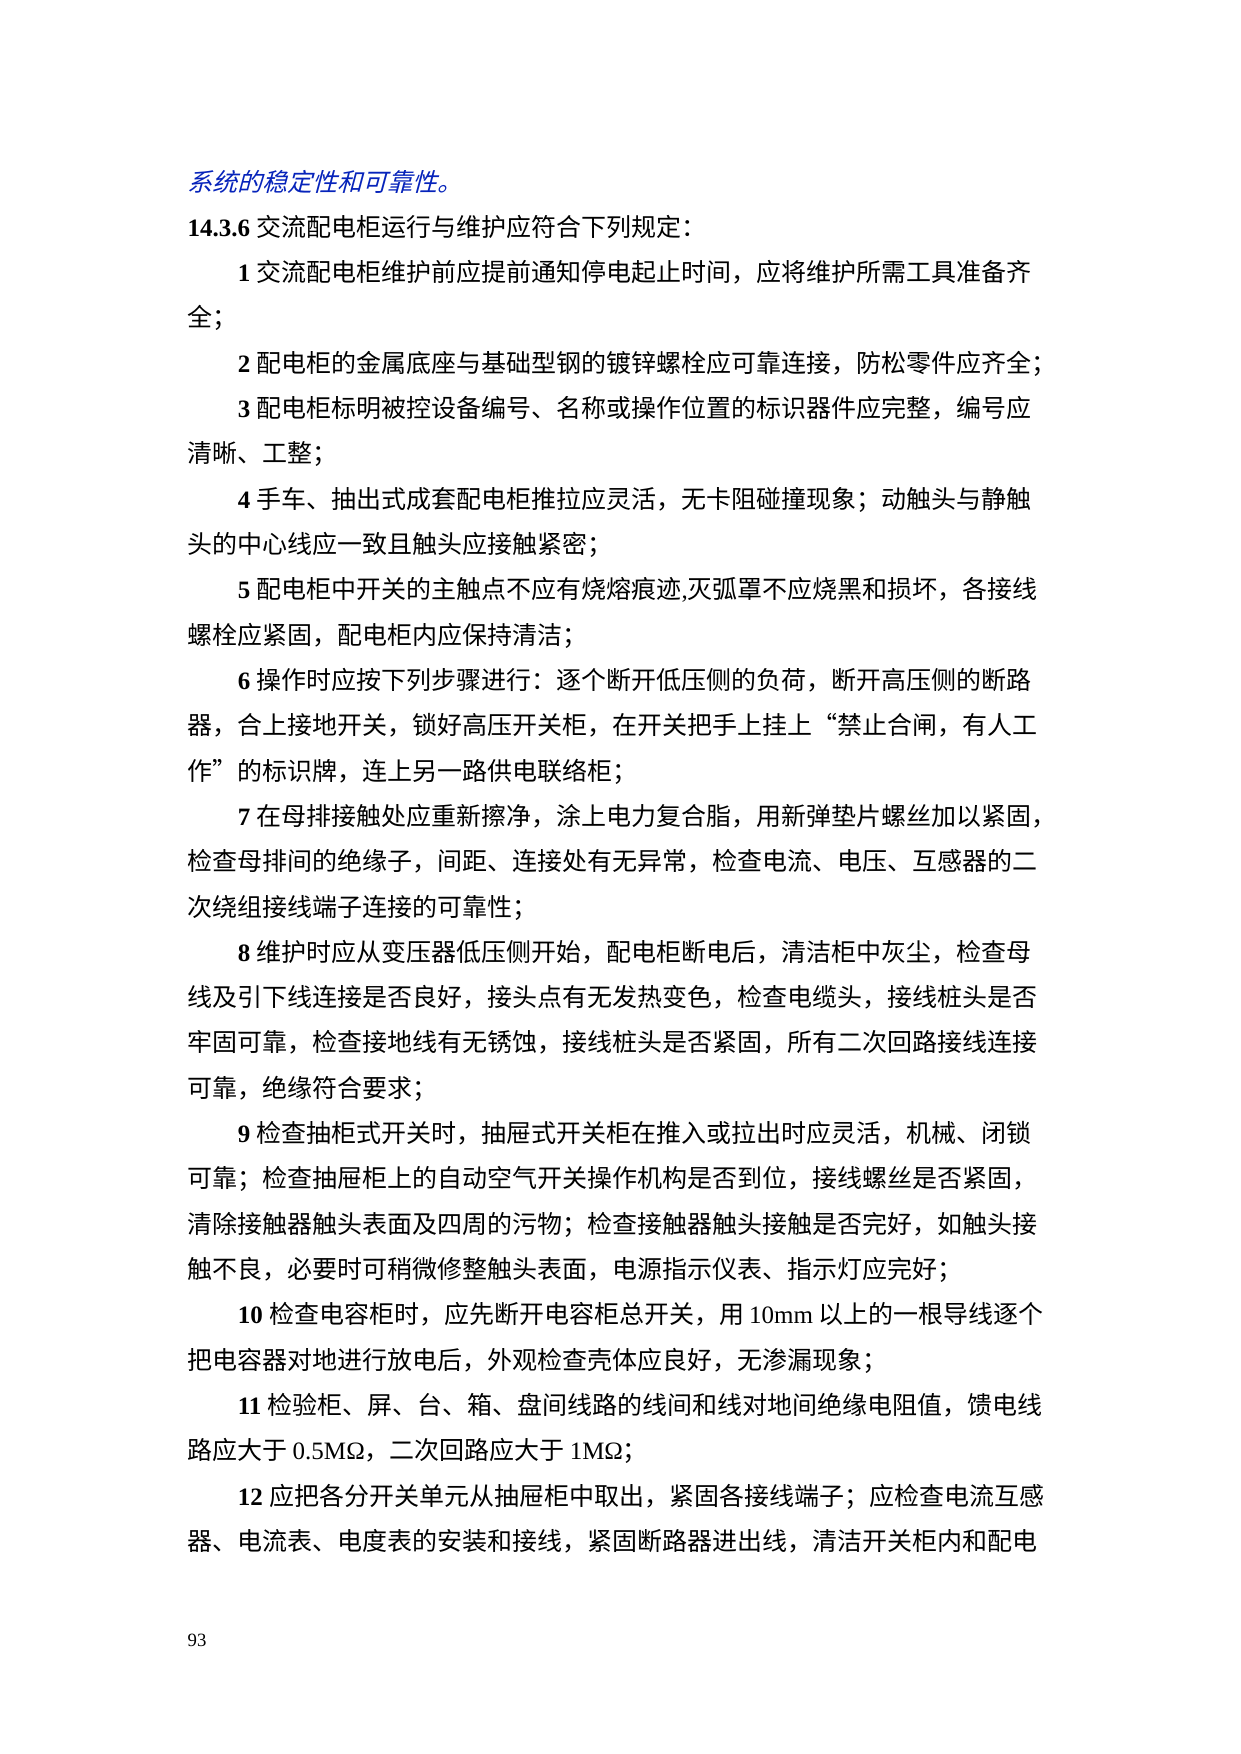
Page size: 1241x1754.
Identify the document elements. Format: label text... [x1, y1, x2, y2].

text 14.3.6 交流配电柜运行与维护应符合下列规定： [187, 207, 1053, 243]
text 5 配电柜中开关的主触点不应有烧熔痕迹,灭弧罩不应烧黑和损坏，各接线螺栓应紧固，配电柜内应保持清洁； [187, 570, 1053, 651]
text 9 检查抽柜式开关时，抽屉式开关柜在推入或拉出时应灵活，机械、闭锁可靠；检查抽屉柜上的自动空气开关操作机构是否到位，接线螺丝是否紧固，清除接触器触头表面及四周的污物；检查接触器触头接触是否完好，如触头接触不良，必要时可稍微修整触头表面，电源指示仪表、指示灯应完好； [187, 1113, 1053, 1286]
text 1 交流配电柜维护前应提前通知停电起止时间，应将维护所需工具准备齐全； [187, 253, 1053, 334]
text 3 配电柜标明被控设备编号、名称或操作位置的标识器件应完整，编号应清晰、工整； [187, 388, 1053, 470]
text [187, 162, 1053, 198]
text 8 维护时应从变压器低压侧开始，配电柜断电后，清洁柜中灰尘，检查母线及引下线连接是否良好，接头点有无发热变色，检查电缆头，接线桩头是否牢固可靠，检查接地线有无锈蚀，接线桩头是否紧固，所有二次回路接线连接可靠，绝缘符合要求； [187, 932, 1053, 1104]
text 7 在母排接触处应重新擦净，涂上电力复合脂，用新弹垫片螺丝加以紧固，检查母排间的绝缘子，间距、连接处有无异常，检查电流、电压、互感器的二次绕组接线端子连接的可靠性； [187, 796, 1053, 923]
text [187, 1476, 1053, 1558]
text 2 配电柜的金属底座与基础型钢的镀锌螺栓应可靠连接，防松零件应齐全； [187, 343, 1053, 379]
text 10 检查电容柜时，应先断开电容柜总开关，用10mm以上的一根导线逐个把电容器对地进行放电后，外观检查壳体应良好，无渗漏现象； [187, 1295, 1053, 1376]
text 4 手车、抽出式成套配电柜推拉应灵活，无卡阻碰撞现象；动触头与静触头的中心线应一致且触头应接触紧密； [187, 479, 1053, 561]
text 11 检验柜、屏、台、箱、盘间线路的线间和线对地间绝缘电阻值，馈电线路应大于0.5MΩ，二次回路应大于1MΩ； [187, 1385, 1053, 1467]
text 6 操作时应按下列步骤进行：逐个断开低压侧的负荷，断开高压侧的断路器，合上接地开关，锁好高压开关柜，在开关把手上挂上“禁止合闸，有人工作”的标识牌，连上另一路供电联络柜； [187, 660, 1053, 787]
